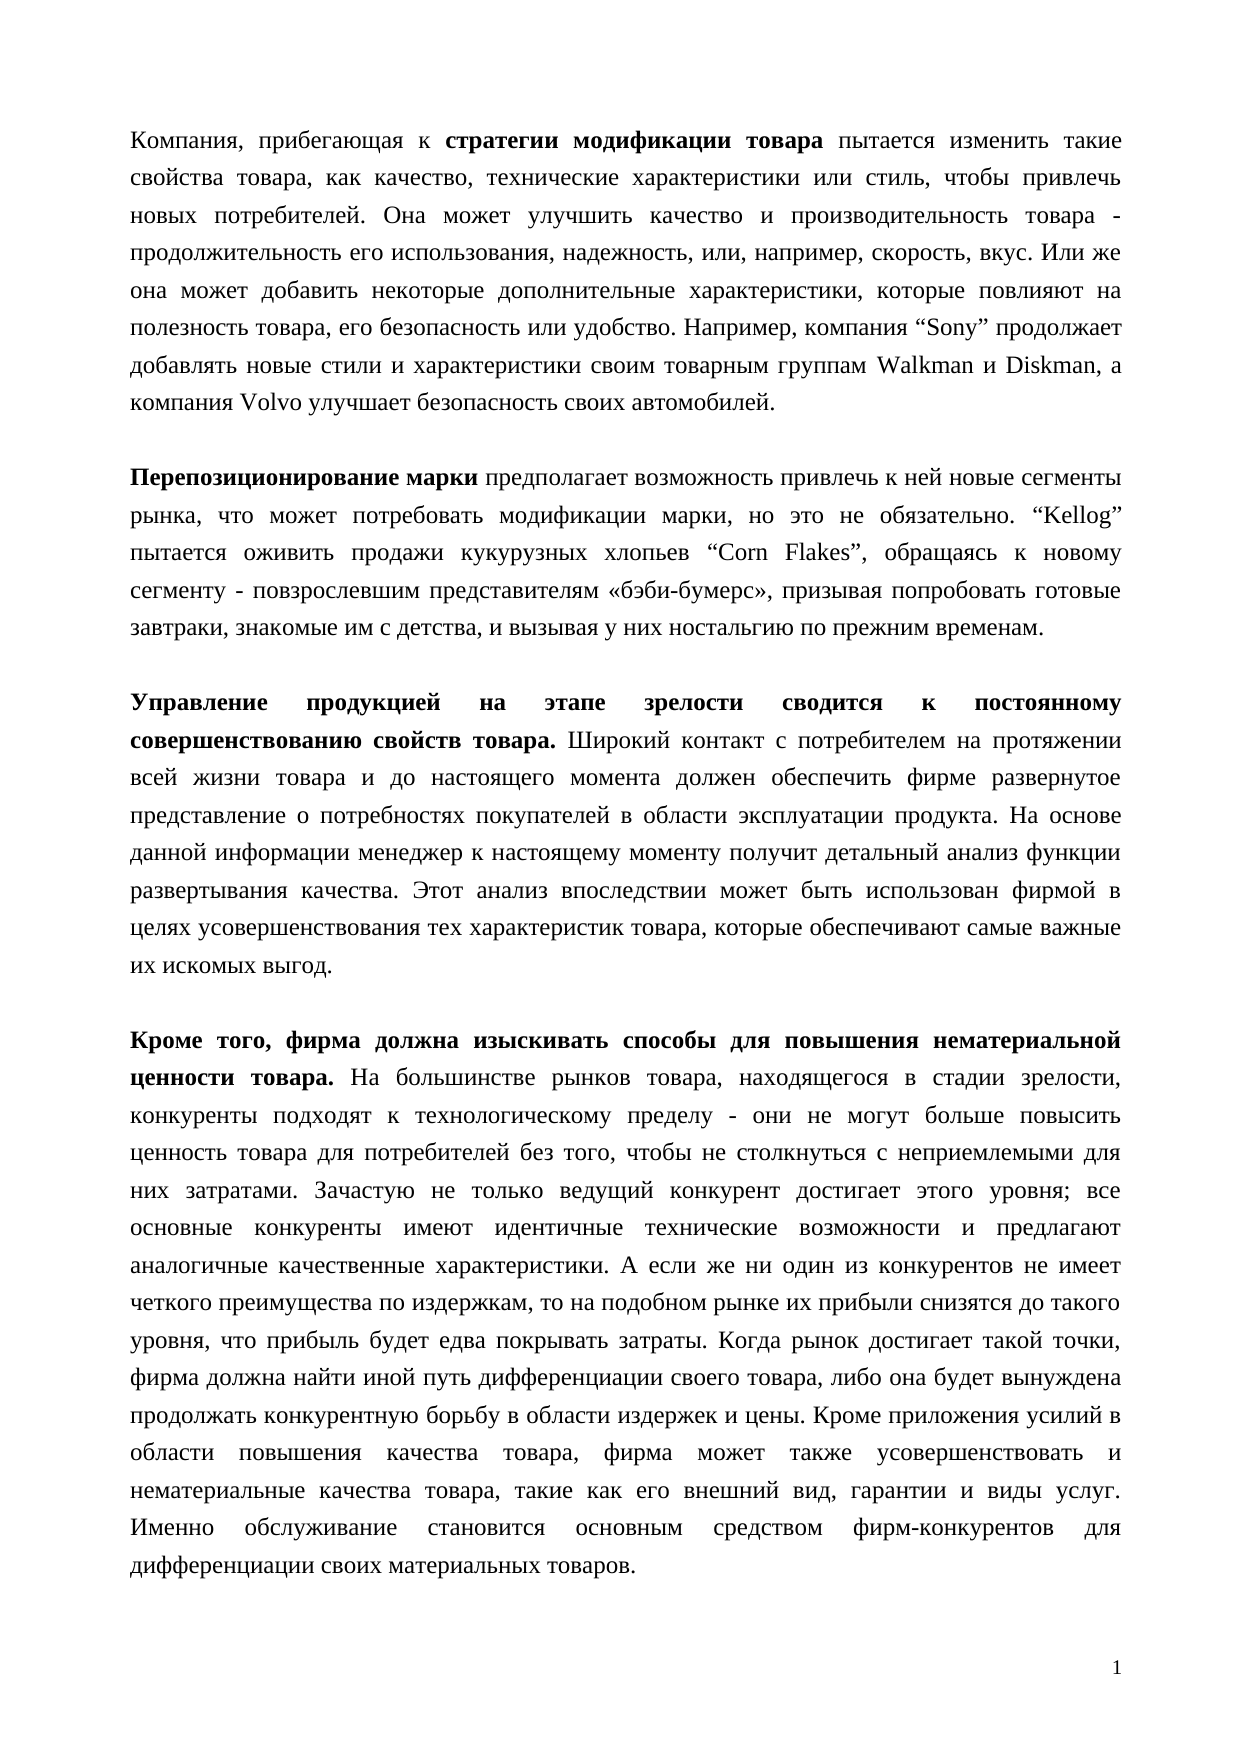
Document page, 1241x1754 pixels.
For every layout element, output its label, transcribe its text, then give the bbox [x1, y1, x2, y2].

text Кроме того, фирма должна изыскивать способы для повышения нематериальной ценности товара. На большинстве рынков товара, находящегося в стадии зрелости, конкуренты подходят к технологическому пределу - они не могут больше повысить ценность товара для потребителей без того, чтобы не столкнуться с неприемлемыми для них затратами. Зачастую не только ведущий конкурент достигает этого уровня; все основные конкуренты имеют идентичные технические возможности и предлагают аналогичные качественные характеристики. А если же ни один из конкурентов не имеет четкого преимущества по издержкам, то на подобном рынке их прибыли снизятся до такого уровня, что прибыль будет едва покрывать затраты. Когда рынок достигает такой точки, фирма должна найти иной путь дифференциации своего товара, либо она будет вынуждена продолжать конкурентную борьбу в области издержек и цены. Кроме приложения усилий в области повышения качества товара, фирма может также усовершенствовать и нематериальные качества товара, такие как его внешний вид, гарантии и виды услуг. Именно обслуживание становится основным средством фирм-конкурентов для дифференциации своих материальных товаров. [130, 1018, 1122, 1581]
text Компания, прибегающая к стратегии модификации товара пытается изменить такие свойства товара, как качество, технические характеристики или стиль, чтобы привлечь новых потребителей. Она может улучшить качество и производительность товара - продолжительность его использования, надежность, или, например, скорость, вкус. Или же она может добавить некоторые дополнительные характеристики, которые повлияют на полезность товара, его безопасность или удобство. Например, компания “Sony” продолжает добавлять новые стили и характеристики своим товарным группам Walkman и Diskman, а компания Volvo улучшает безопасность своих автомобилей. [130, 118, 1122, 418]
text Перепозиционирование марки предполагает возможность привлечь к ней новые сегменты рынка, что может потребовать модификации марки, но это не обязательно. “Kellog” пытается оживить продажи кукурузных хлопьев “Corn Flakes”, обращаясь к новому сегменту - повзрослевшим представителям «бэби-бумерс», призывая попробовать готовые завтраки, знакомые им с детства, и вызывая у них ностальгию по прежним временам. [130, 456, 1122, 643]
text Управление продукцией на этапе зрелости сводится к постоянному совершенствованию свойств товара. Широкий контакт с потребителем на протяжении всей жизни товара и до настоящего момента должен обеспечить фирме развернутое представление о потребностях покупателей в области эксплуатации продукта. На основе данной информации менеджер к настоящему моменту получит детальный анализ функции развертывания качества. Этот анализ впоследствии может быть использован фирмой в целях усовершенствования тех характеристик товара, которые обеспечивают самые важные их искомых выгод. [130, 681, 1122, 981]
